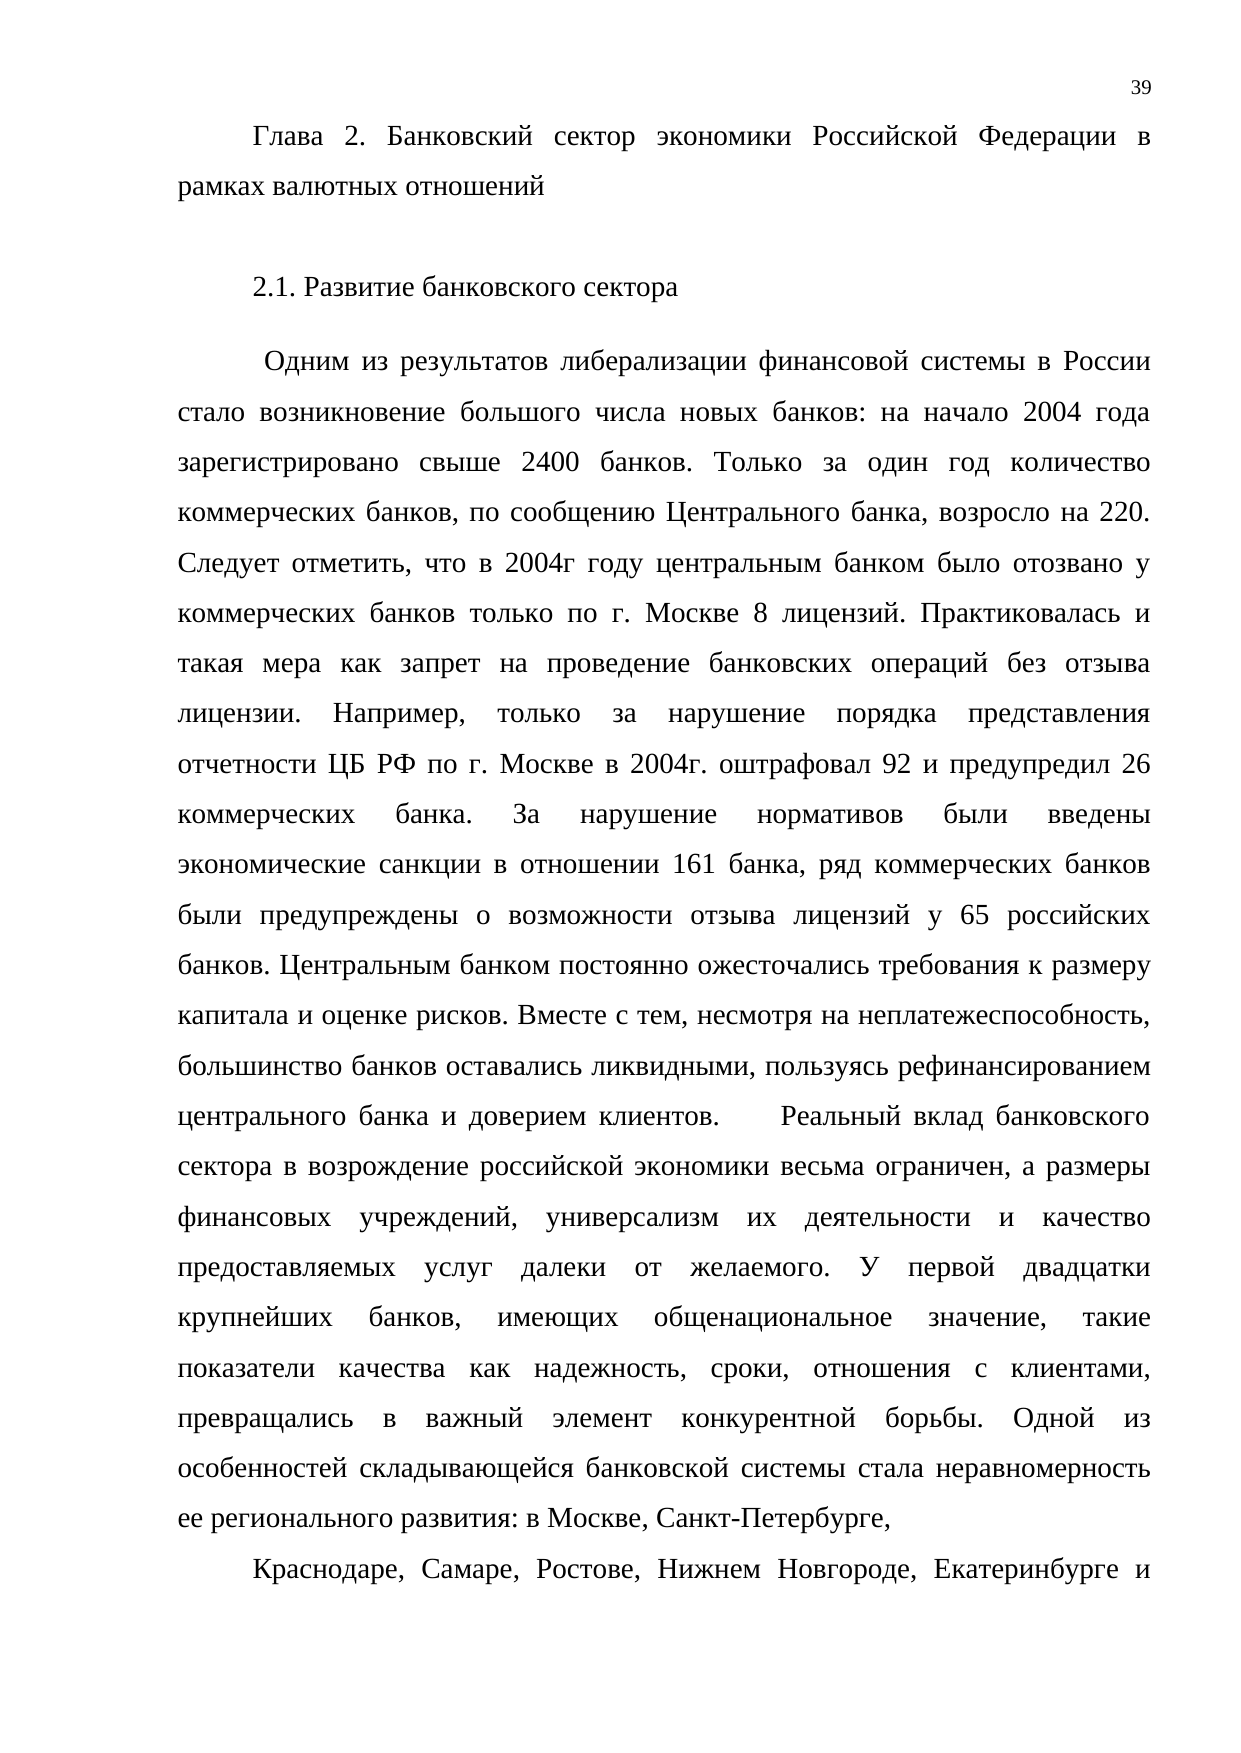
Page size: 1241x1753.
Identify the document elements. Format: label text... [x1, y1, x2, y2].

subtitle 2.1. Развитие банковского сектора [177, 269, 1152, 303]
text Глава 2. Банковский сектор экономики Российской Федерации в рамках валютных отношений [177, 118, 1152, 202]
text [177, 1551, 1152, 1584]
text Одним из результатов либерализации финансовой системы в России стало возникновение большого числа новых банков: на начало 2004 года зарегистрировано свыше 2400 банков. Только за один год количество коммерческих банков, по сообщению Центрального банка, возросло на 220. Следует отметить, что в 2004г году центральным банком было отозвано у коммерческих банков только по г. Москве 8 лицензий. Практиковалась и такая мера как запрет на проведение банковских операций без отзыва лицензии. Например, только за нарушение порядка представления отчетности ЦБ РФ по г. Москве в 2004г. оштрафовал 92 и предупредил 26 коммерческих банка. За нарушение нормативов были введены экономические санкции в отношении 161 банка, ряд коммерческих банков были предупреждены о возможности отзыва лицензий у 65 российских банков. Центральным банком постоянно ожесточались требования к размеру капитала и оценке рисков. Вместе с тем, несмотря на неплатежеспособность, большинство банков оставались ликвидными, пользуясь рефинансированием центрального банка и доверием клиентов. Реальный вклад банковского сектора в возрождение российской экономики весьма ограничен, а размеры финансовых учреждений, универсализм их деятельности и качество предоставляемых услуг далеки от желаемого. У первой двадцатки крупнейших банков, имеющих общенациональное значение, такие показатели качества как надежность, сроки, отношения с клиентами, превращались в важный элемент конкурентной борьбы. Одной из особенностей складывающейся банковской системы стала неравномерность ее регионального развития: в Москве, Санкт-Петербурге, [177, 343, 1152, 1534]
